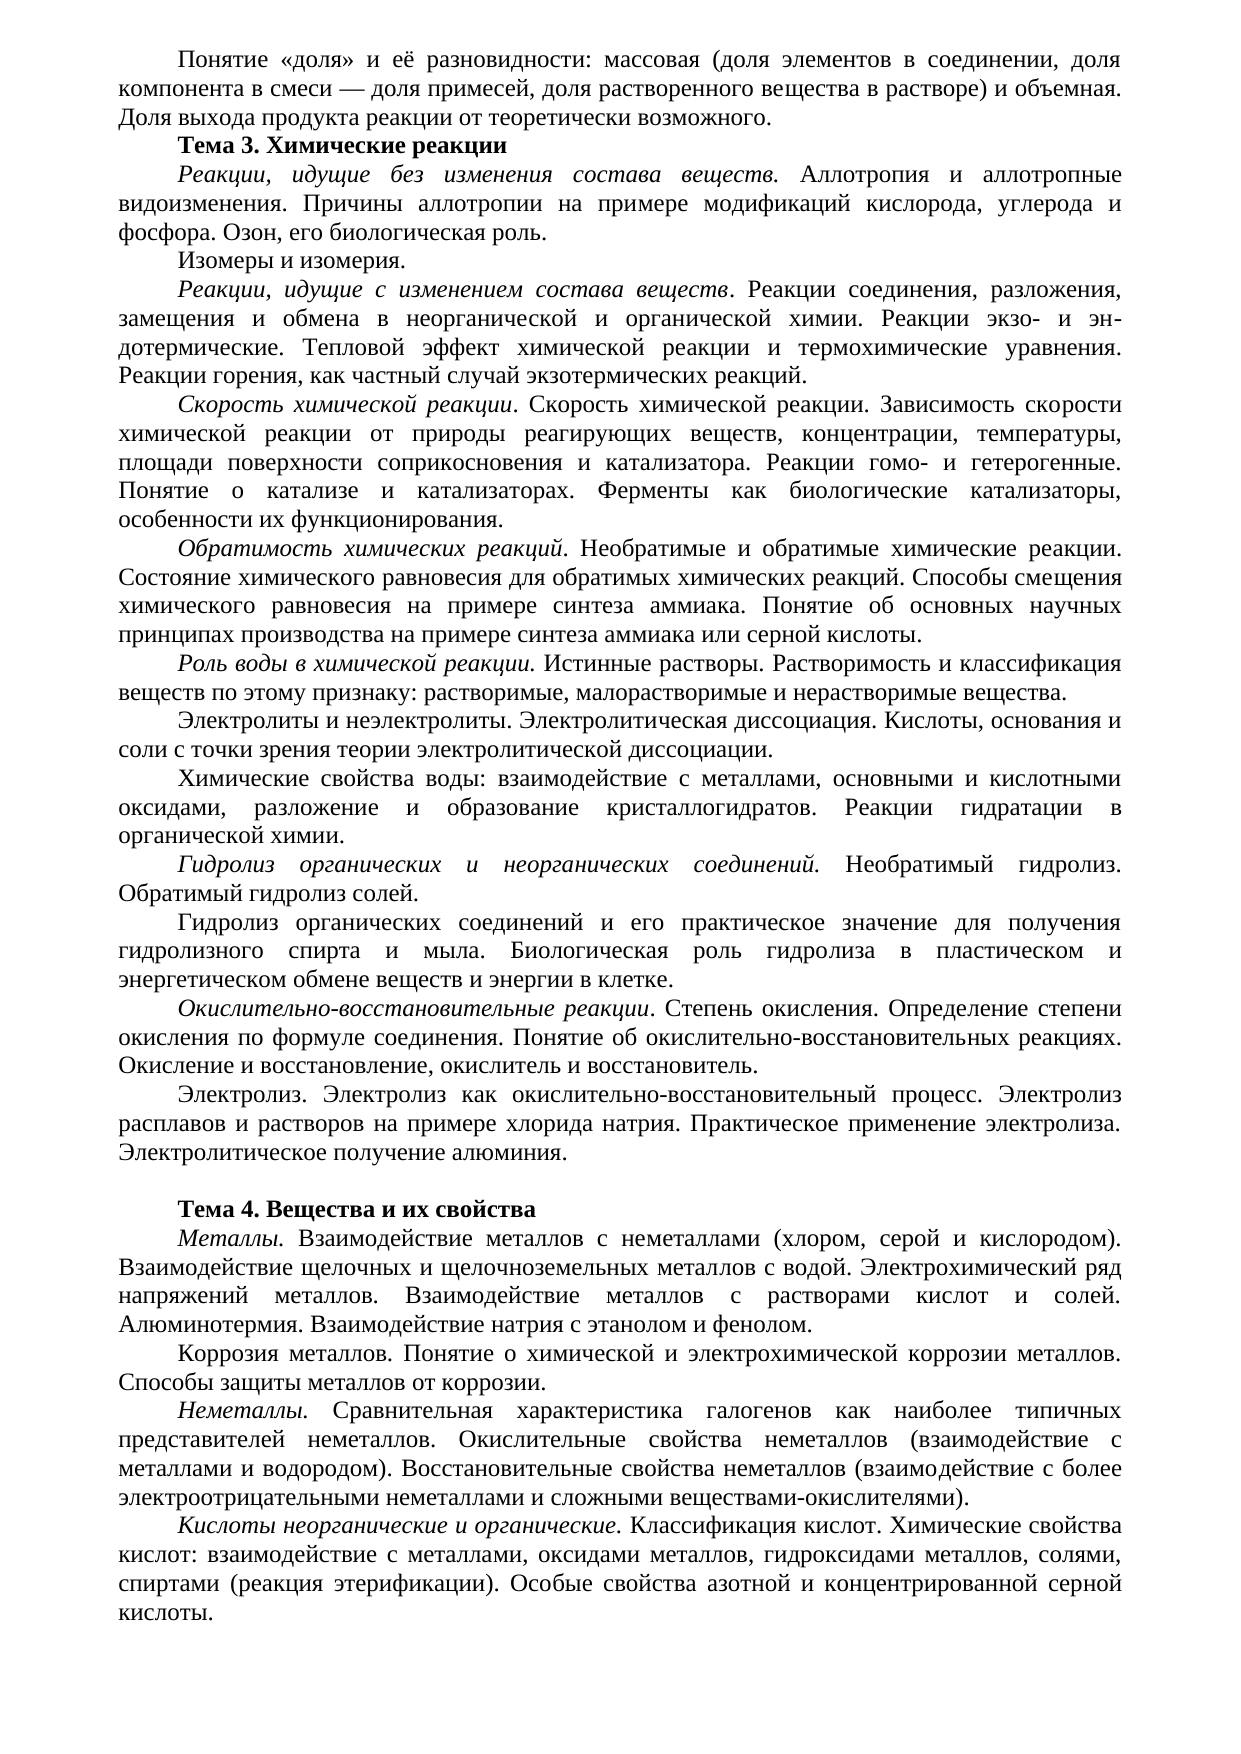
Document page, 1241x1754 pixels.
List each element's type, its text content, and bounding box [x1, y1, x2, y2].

text Тема 4. Вещества и их свойства [118, 1194, 1122, 1223]
text Металлы. Взаимодействие металлов с неметаллами (хлором, серой и кислородом). Взаимодействие щелочных и щелочноземельных металлов с водой. Электрохимический ряд напряжений металлов. Взаимодействие металлов с растворами кислот и солей. Алюминотермия. Взаимодействие натрия с этанолом и фенолом. [118, 1223, 1122, 1338]
text Гидролиз органических соединений и его практическое значение для получения гидролизного спирта и мыла. Биологическая роль гидролиза в пластическом и энергетическом обмене веществ и энергии в клетке. [118, 907, 1122, 993]
text Химические свойства воды: взаимодействие с металлами, основными и кислотными оксидами, разложение и образование кристаллогидратов. Реакции гидратации в органической химии. [118, 763, 1122, 849]
text Коррозия металлов. Понятие о химической и электрохимической коррозии металлов. Способы защиты металлов от коррозии. [118, 1338, 1122, 1396]
text Кислоты неорганические и органические. Классификация кислот. Химические свойства кислот: взаимодействие с металлами, оксидами металлов, гидроксидами металлов, солями, спиртами (реакция этерификации). Особые свойства азотной и концентрированной серной кислоты. [118, 1511, 1122, 1626]
text Скорость химической реакции. Скорость химической реакции. Зависимость скорости химической реакции от природы реагирующих веществ, концентрации, температуры, площади поверхности соприкосновения и катализатора. Реакции гомо- и гетерогенные. Понятие о катализе и катализаторах. Ферменты как биологические катализаторы, особенности их функционирования. [118, 389, 1122, 533]
text Реакции, идущие с изменением состава веществ. Реакции соединения, разложения, замещения и обмена в неорганической и органической химии. Реакции экзо- и эндотермические. Тепловой эффект химической реакции и термохимические уравнения. Реакции горения, как частный случай экзотермических реакций. [118, 274, 1122, 389]
text Электролиты и неэлектролиты. Электролитическая диссоциация. Кислоты, основания и соли с точки зрения теории электролитической диссоциации. [118, 706, 1122, 763]
text Тема 3. Химические реакции [118, 131, 1122, 159]
text Неметаллы. Сравнительная характеристика галогенов как наиболее типичных представителей неметаллов. Окислительные свойства неметаллов (взаимодействие с металлами и водородом). Восстановительные свойства неметаллов (взаимодействие с более электроотрицательными неметаллами и сложными веществами-окислителями). [118, 1396, 1122, 1511]
text Изомеры и изомерия. [118, 246, 1122, 274]
text Обратимость химических реакций. Необратимые и обратимые химические реакции. Состояние химического равновесия для обратимых химических реакций. Способы смещения химического равновесия на примере синтеза аммиака. Понятие об основных научных принципах производства на примере синтеза аммиака или серной кислоты. [118, 533, 1122, 648]
text Окислительно-восстановительные реакции. Степень окисления. Определение степени окисления по формуле соединения. Понятие об окислительно-восстановительных реакциях. Окисление и восстановление, окислитель и восстановитель. [118, 993, 1122, 1079]
text Гидролиз органических и неорганических соединений. Необратимый гидролиз. Обратимый гидролиз солей. [118, 849, 1122, 907]
text Роль воды в химической реакции. Истинные растворы. Растворимость и классификация веществ по этому признаку: растворимые, малорастворимые и нерастворимые вещества. [118, 648, 1122, 706]
text Понятие «доля» и её разновидности: массовая (доля элементов в соединении, доля компонента в смеси — доля примесей, доля растворенного вещества в растворе) и объемная. Доля выхода продукта реакции от теоретически возможного. [118, 44, 1122, 131]
text Реакции, идущие без изменения состава веществ. Аллотропия и аллотропные видоизменения. Причины аллотропии на примере модификаций кислорода, углерода и фосфора. Озон, его биологическая роль. [118, 159, 1122, 246]
text Электролиз. Электролиз как окислительно-восстановительный процесс. Электролиз расплавов и растворов на примере хлорида натрия. Практическое применение электролиза. Электролитическое получение алюминия. [118, 1079, 1122, 1166]
